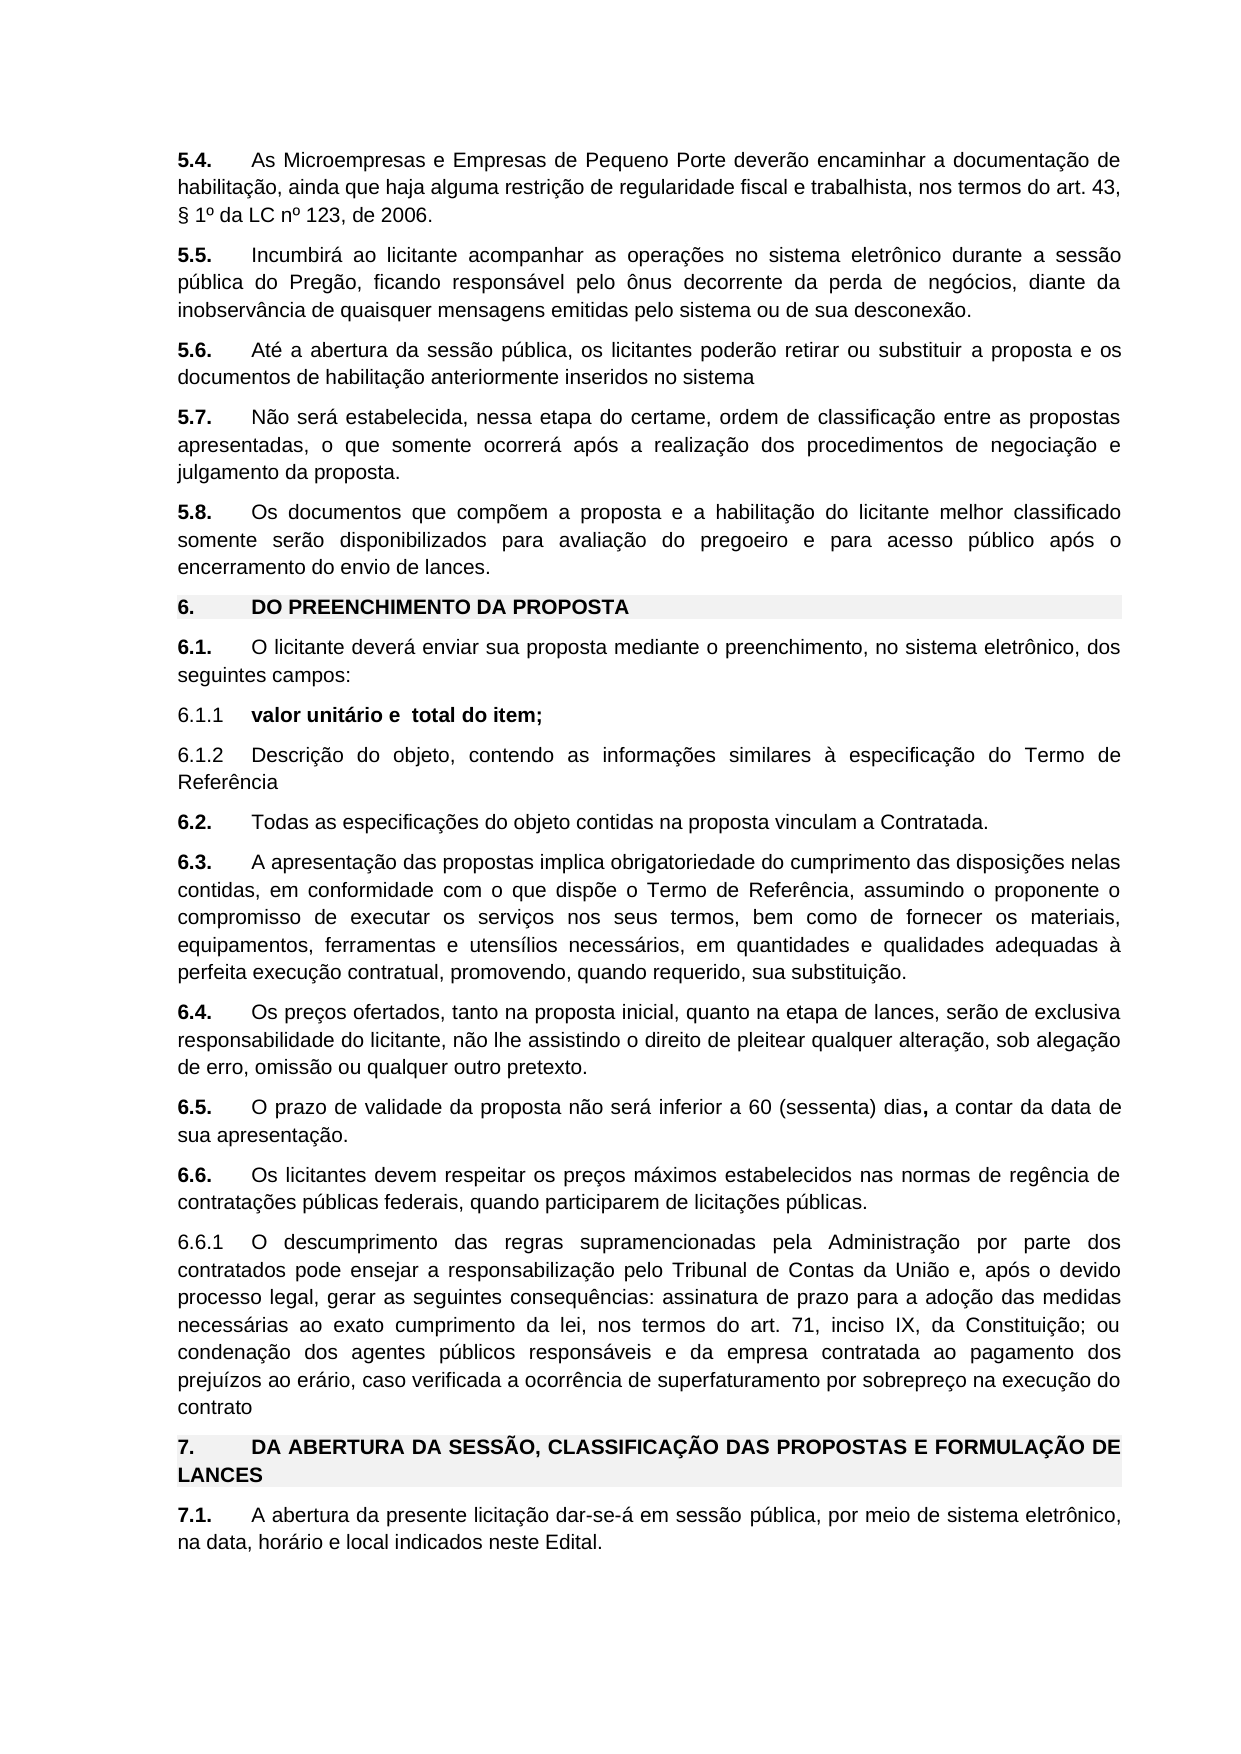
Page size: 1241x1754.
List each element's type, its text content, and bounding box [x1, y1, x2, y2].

list valor unitário e total do item; [177, 703, 1122, 727]
list A apresentação das propostas implica obrigatoriedade do cumprimento das disposições nelas contidas, em conformidade com o que dispõe o Termo de Referência, assumindo o proponente o compromisso de executar os serviços nos seus termos, bem como de fornecer os materiais, equipamentos, ferramentas e utensílios necessários, em quantidades e qualidades adequadas à perfeita execução contratual, promovendo, quando requerido, sua substituição. [177, 850, 1122, 984]
text DA ABERTURA DA SESSÃO, CLASSIFICAÇÃO DAS PROPOSTAS E FORMULAÇÃO DE LANCES [177, 1435, 1122, 1487]
text DO PREENCHIMENTO DA PROPOSTA [177, 595, 1122, 619]
list Os documentos que compõem a proposta e a habilitação do licitante melhor classificado somente serão disponibilizados para avaliação do pregoeiro e para acesso público após o encerramento do envio de lances. [177, 500, 1122, 579]
list As Microempresas e Empresas de Pequeno Porte deverão encaminhar a documentação de habilitação, ainda que haja alguma restrição de regularidade fiscal e trabalhista, nos termos do art. 43, § 1º da LC nº 123, de 2006. [177, 148, 1122, 227]
list Até a abertura da sessão pública, os licitantes poderão retirar ou substituir a proposta e os documentos de habilitação anteriormente inseridos no sistema [177, 338, 1122, 389]
list Todas as especificações do objeto contidas na proposta vinculam a Contratada. [177, 810, 1122, 834]
list O licitante deverá enviar sua proposta mediante o preenchimento, no sistema eletrônico, dos seguintes campos: [177, 635, 1122, 687]
list A abertura da presente licitação dar-se-á em sessão pública, por meio de sistema eletrônico, na data, horário e local indicados neste Edital. [177, 1503, 1122, 1554]
list Descrição do objeto, contendo as informações similares à especificação do Termo de Referência [177, 743, 1122, 794]
list O descumprimento das regras supramencionadas pela Administração por parte dos contratados pode ensejar a responsabilização pelo Tribunal de Contas da União e, após o devido processo legal, gerar as seguintes consequências: assinatura de prazo para a adoção das medidas necessárias ao exato cumprimento da lei, nos termos do art. 71, inciso IX, da Constituição; ou condenação dos agentes públicos responsáveis e da empresa contratada ao pagamento dos prejuízos ao erário, caso verificada a ocorrência de superfaturamento por sobrepreço na execução do contrato [177, 1230, 1122, 1419]
list Os licitantes devem respeitar os preços máximos estabelecidos nas normas de regência de contratações públicas federais, quando participarem de licitações públicas. [177, 1163, 1122, 1214]
list O prazo de validade da proposta não será inferior a 60 (sessenta) dias, a contar da data de sua apresentação. [177, 1095, 1122, 1147]
list Incumbirá ao licitante acompanhar as operações no sistema eletrônico durante a sessão pública do Pregão, ficando responsável pelo ônus decorrente da perda de negócios, diante da inobservância de quaisquer mensagens emitidas pelo sistema ou de sua desconexão. [177, 243, 1122, 322]
list Não será estabelecida, nessa etapa do certame, ordem de classificação entre as propostas apresentadas, o que somente ocorrerá após a realização dos procedimentos de negociação e julgamento da proposta. [177, 405, 1122, 484]
list Os preços ofertados, tanto na proposta inicial, quanto na etapa de lances, serão de exclusiva responsabilidade do licitante, não lhe assistindo o direito de pleitear qualquer alteração, sob alegação de erro, omissão ou qualquer outro pretexto. [177, 1000, 1122, 1079]
